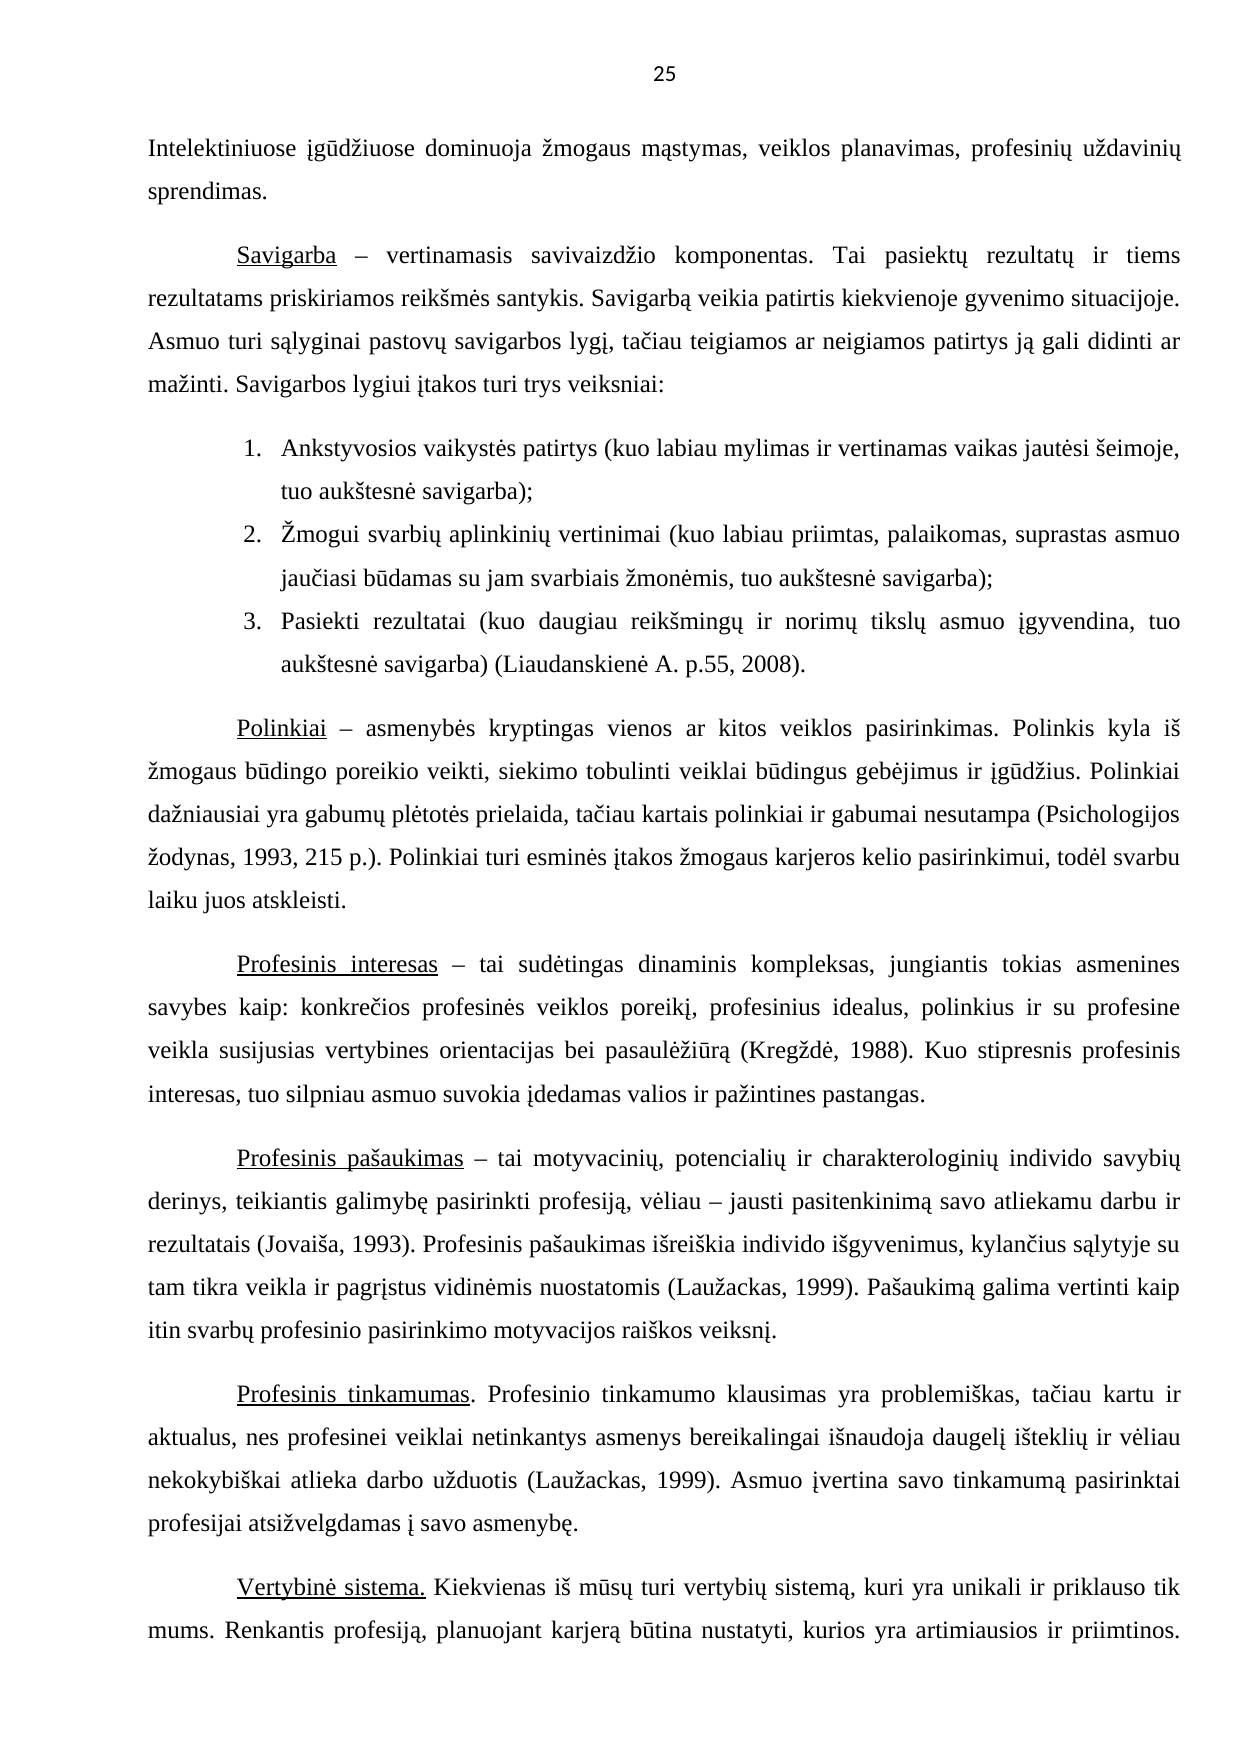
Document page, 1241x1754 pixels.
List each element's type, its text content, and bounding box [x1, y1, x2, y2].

list Žmogui svarbių aplinkinių vertinimai (kuo labiau priimtas, palaikomas, suprastas asmuo jaučiasi būdamas su jam svarbiais žmonėmis, tuo aukštesnė savigarba); [243, 519, 1181, 591]
text Profesinis pašaukimas – tai motyvacinių, potencialių ir charakterologinių individo savybių derinys, teikiantis galimybę pasirinkti profesiją, vėliau – jausti pasitenkinimą savo atliekamu darbu ir rezultatais (Jovaiša, 1993). Profesinis pašaukimas išreiškia individo išgyvenimus, kylančius sąlytyje su tam tikra veikla ir pagrįstus vidinėmis nuostatomis (Laužackas, 1999). Pašaukimą galima vertinti kaip itin svarbų profesinio pasirinkimo motyvacijos raiškos veiksnį. [148, 1143, 1181, 1344]
text Polinkiai – asmenybės kryptingas vienos ar kitos veiklos pasirinkimas. Polinkis kyla iš žmogaus būdingo poreikio veikti, siekimo tobulinti veiklai būdingus gebėjimus ir įgūdžius. Polinkiai dažniausiai yra gabumų plėtotės prielaida, tačiau kartais polinkiai ir gabumai nesutampa (Psichologijos žodynas, 1993, 215 p.). Polinkiai turi esminės įtakos žmogaus karjeros kelio pasirinkimui, todėl svarbu laiku juos atskleisti. [148, 713, 1181, 914]
list Pasiekti rezultatai (kuo daugiau reikšmingų ir norimų tikslų asmuo įgyvendina, tuo aukštesnė savigarba) (Liaudanskienė A. p.55, 2008). [243, 606, 1181, 678]
text Profesinis interesas – tai sudėtingas dinaminis kompleksas, jungiantis tokias asmenines savybes kaip: konkrečios profesinės veiklos poreikį, profesinius idealus, polinkius ir su profesine veikla susijusias vertybines orientacijas bei pasaulėžiūrą (Kregždė, 1988). Kuo stipresnis profesinis interesas, tuo silpniau asmuo suvokia įdedamas valios ir pažintines pastangas. [148, 949, 1181, 1107]
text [148, 1572, 1181, 1644]
list Ankstyvosios vaikystės patirtys (kuo labiau mylimas ir vertinamas vaikas jautėsi šeimoje, tuo aukštesnė savigarba); [243, 433, 1181, 505]
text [148, 133, 1181, 205]
text Profesinis tinkamumas. Profesinio tinkamumo klausimas yra problemiškas, tačiau kartu ir aktualus, nes profesinei veiklai netinkantys asmenys bereikalingai išnaudoja daugelį išteklių ir vėliau nekokybiškai atlieka darbo užduotis (Laužackas, 1999). Asmuo įvertina savo tinkamumą pasirinktai profesijai atsižvelgdamas į savo asmenybę. [148, 1379, 1181, 1537]
text Savigarba – vertinamasis savivaizdžio komponentas. Tai pasiektų rezultatų ir tiems rezultatams priskiriamos reikšmės santykis. Savigarbą veikia patirtis kiekvienoje gyvenimo situacijoje. Asmuo turi sąlyginai pastovų savigarbos lygį, tačiau teigiamos ar neigiamos patirtys ją gali didinti ar mažinti. Savigarbos lygiui įtakos turi trys veiksniai: [148, 240, 1181, 398]
